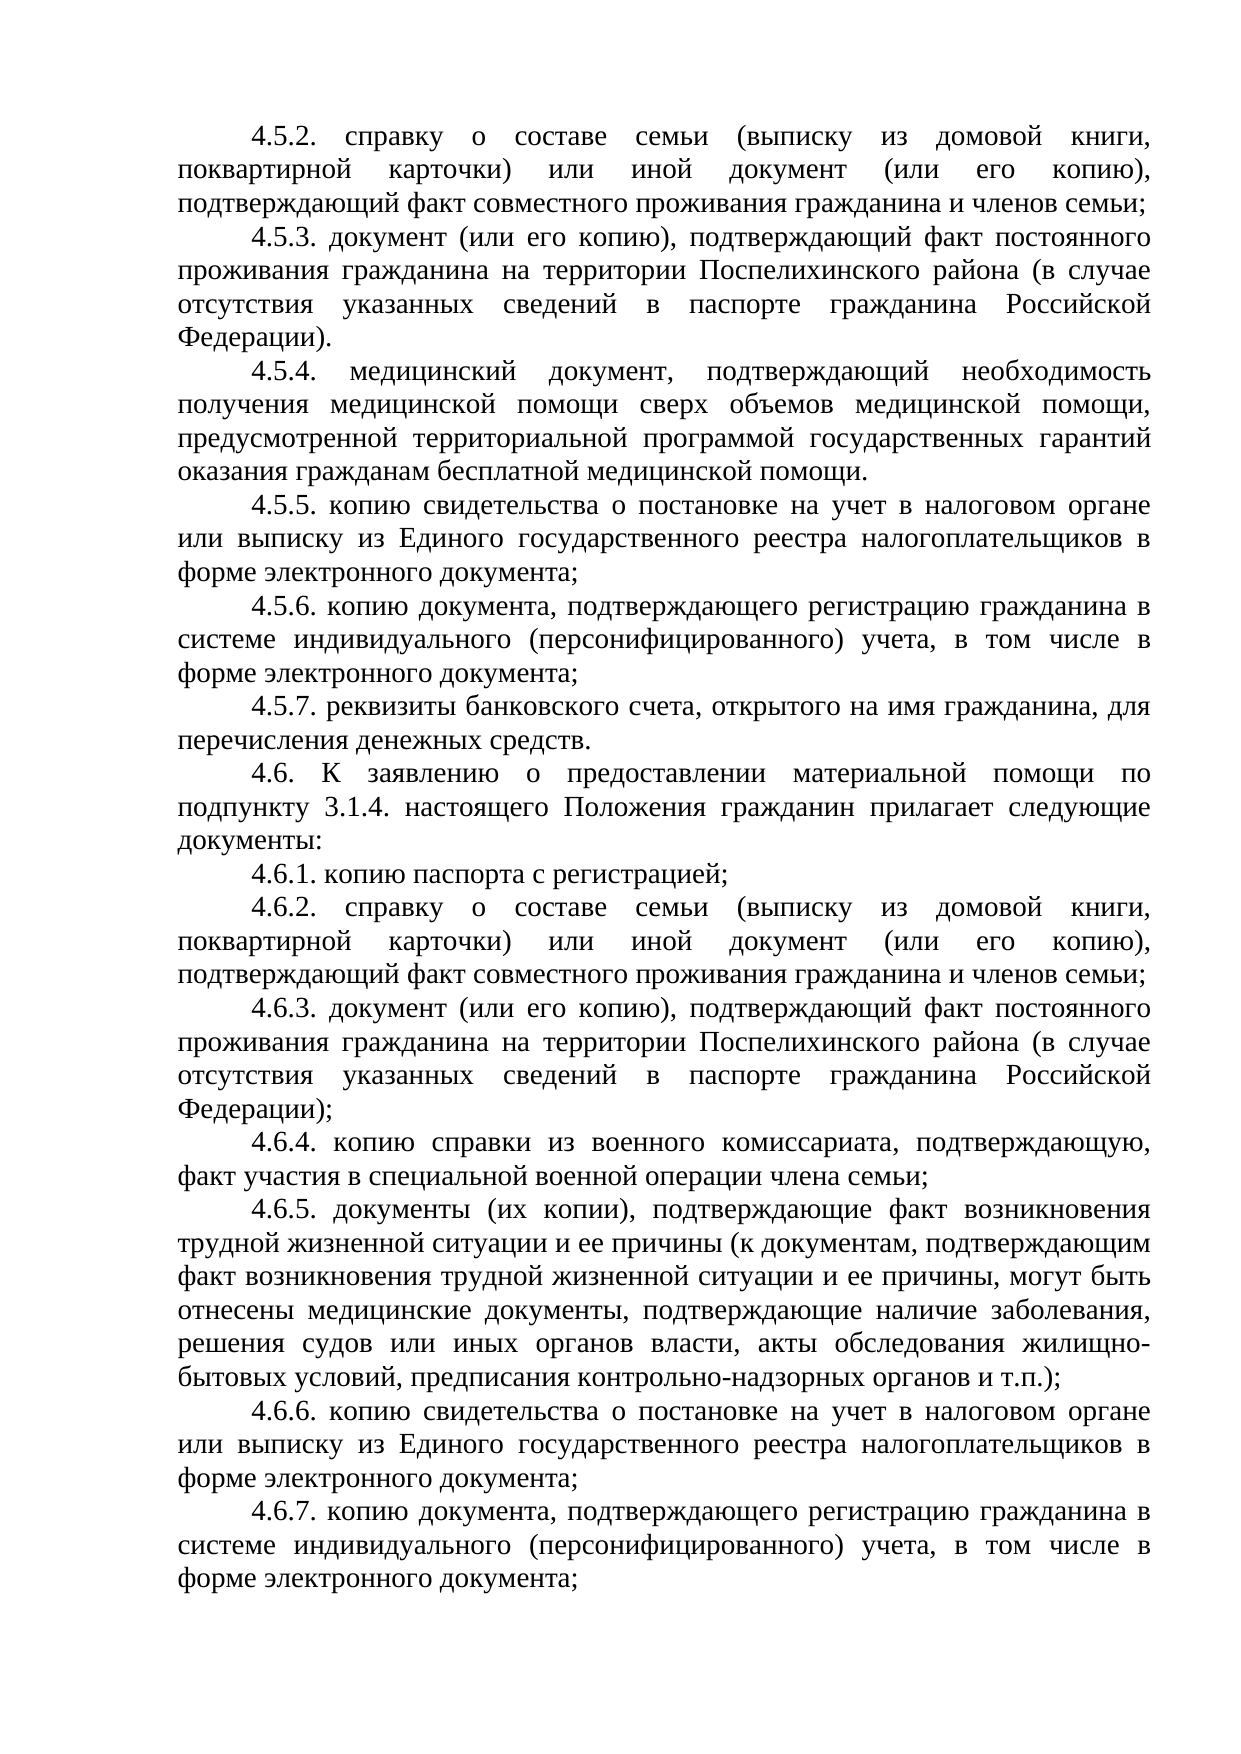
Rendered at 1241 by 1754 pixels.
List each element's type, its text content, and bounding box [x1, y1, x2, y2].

text 4.5.5. копию свидетельства о постановке на учет в налоговом органе или выписку из Единого государственного реестра налогоплательщиков в форме электронного документа; [177, 487, 1152, 588]
text 4.6.3. документ (или его копию), подтверждающий факт постоянного проживания гражданина на территории Поспелихинского района (в случае отсутствия указанных сведений в паспорте гражданина Российской Федерации); [177, 990, 1152, 1124]
text 4.6.4. копию справки из военного комиссариата, подтверждающую, факт участия в специальной военной операции члена семьи; [177, 1124, 1152, 1191]
text 4.6.6. копию свидетельства о постановке на учет в налоговом органе или выписку из Единого государственного реестра налогоплательщиков в форме электронного документа; [177, 1393, 1152, 1493]
text 4.6.1. копию паспорта с регистрацией; [177, 856, 1152, 889]
text 4.6. К заявлению о предоставлении материальной помощи по подпункту 3.1.4. настоящего Положения гражданин прилагает следующие документы: [177, 755, 1152, 856]
text 4.5.7. реквизиты банковского счета, открытого на имя гражданина, для перечисления денежных средств. [177, 688, 1152, 755]
text 4.5.3. документ (или его копию), подтверждающий факт постоянного проживания гражданина на территории Поспелихинского района (в случае отсутствия указанных сведений в паспорте гражданина Российской Федерации). [177, 219, 1152, 353]
text 4.5.4. медицинский документ, подтверждающий необходимость получения медицинской помощи сверх объемов медицинской помощи, предусмотренной территориальной программой государственных гарантий оказания гражданам бесплатной медицинской помощи. [177, 353, 1152, 487]
text 4.6.5. документы (их копии), подтверждающие факт возникновения трудной жизненной ситуации и ее причины (к документам, подтверждающим факт возникновения трудной жизненной ситуации и ее причины, могут быть отнесены медицинские документы, подтверждающие наличие заболевания, решения судов или иных органов власти, акты обследования жилищно-бытовых условий, предписания контрольно-надзорных органов и т.п.); [177, 1191, 1152, 1393]
text 4.6.2. справку о составе семьи (выписку из домовой книги, поквартирной карточки) или иной документ (или его копию), подтверждающий факт совместного проживания гражданина и членов семьи; [177, 889, 1152, 990]
text 4.6.7. копию документа, подтверждающего регистрацию гражданина в системе индивидуального (персонифицированного) учета, в том числе в форме электронного документа; [177, 1493, 1152, 1594]
text 4.5.6. копию документа, подтверждающего регистрацию гражданина в системе индивидуального (персонифицированного) учета, в том числе в форме электронного документа; [177, 588, 1152, 688]
text 4.5.2. справку о составе семьи (выписку из домовой книги, поквартирной карточки) или иной документ (или его копию), подтверждающий факт совместного проживания гражданина и членов семьи; [177, 118, 1152, 219]
